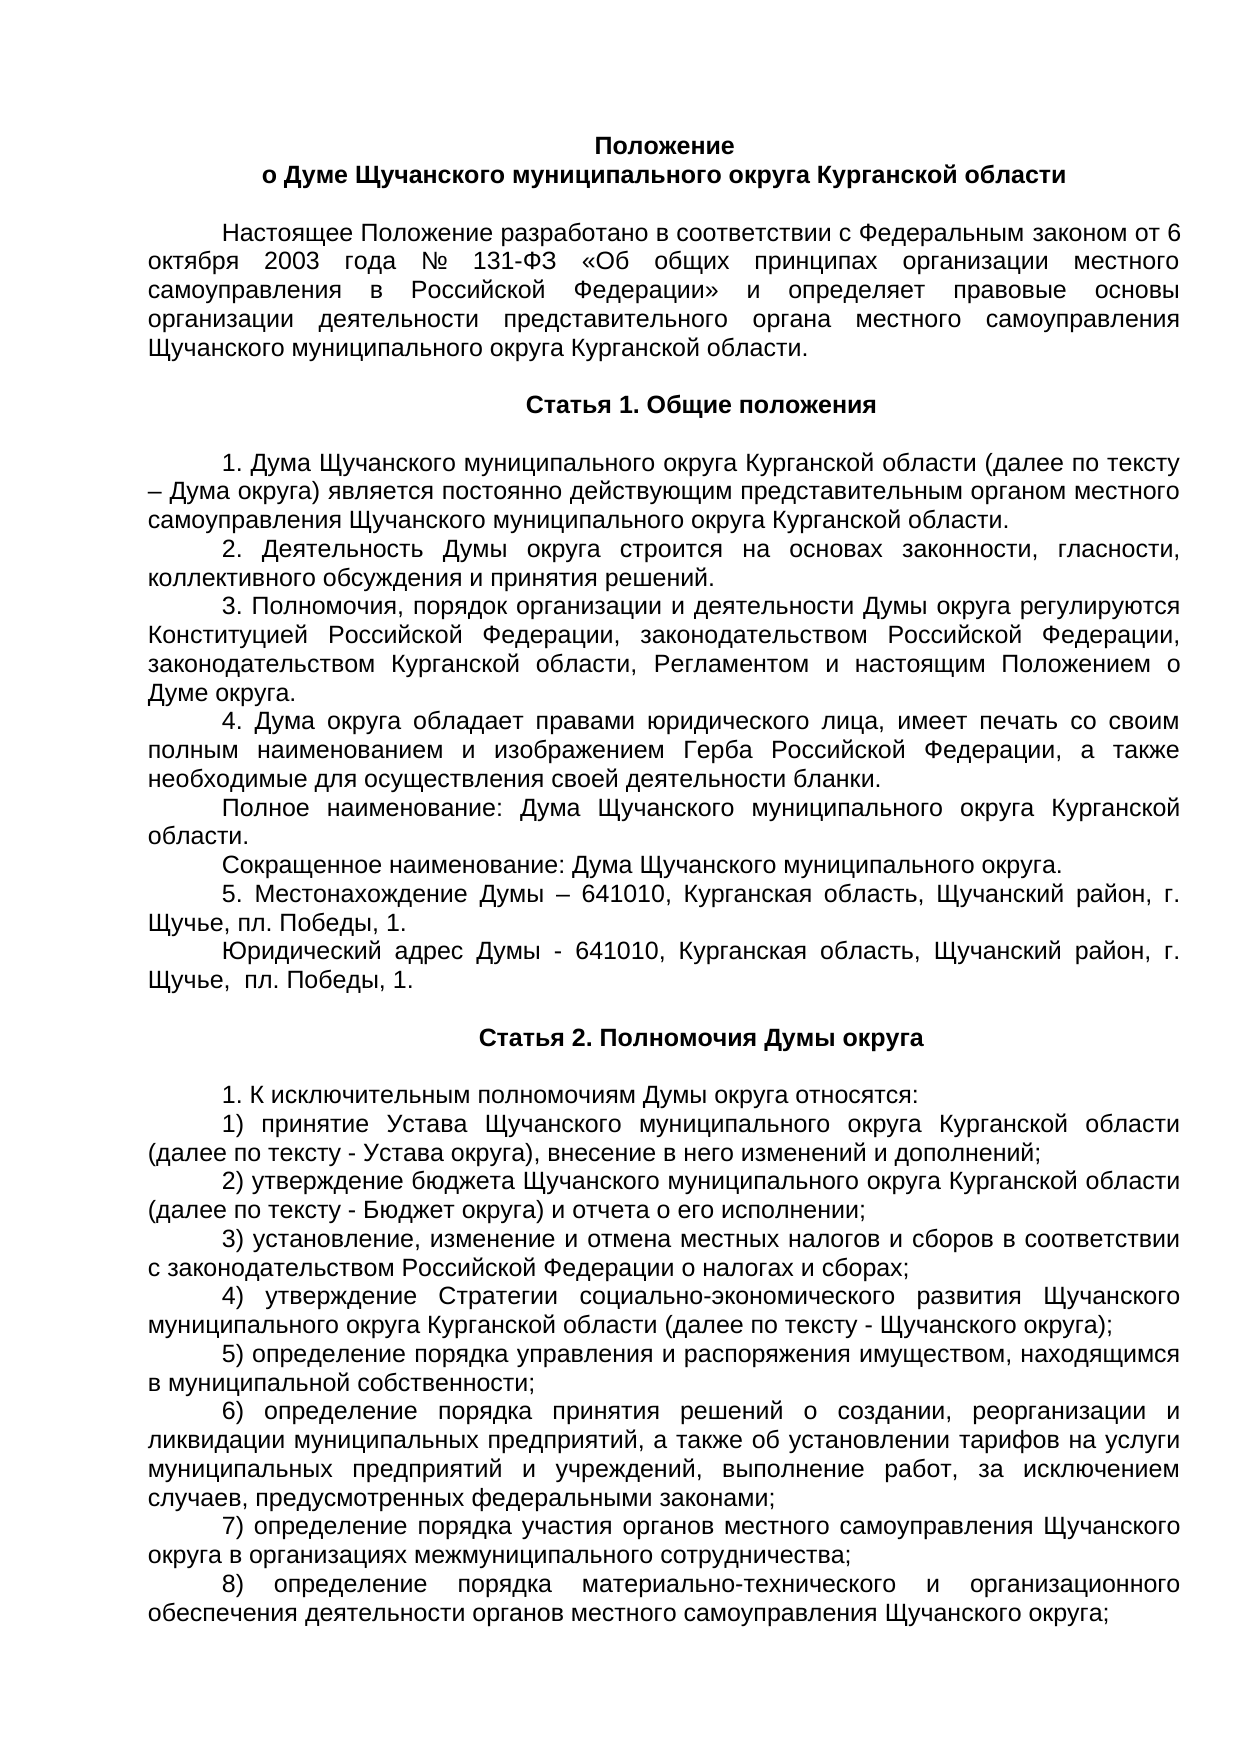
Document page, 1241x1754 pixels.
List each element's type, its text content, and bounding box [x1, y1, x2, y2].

text 2) утверждение бюджета Щучанского муниципального округа Курганской области (далее по тексту - Бюджет округа) и отчета о его исполнении; [148, 1166, 1181, 1224]
text 4) утверждение Стратегии социально-экономического развития Щучанского муниципального округа Курганской области (далее по тексту - Щучанского округа); [148, 1281, 1181, 1339]
text 1. К исключительным полномочиям Думы округа относятся: [148, 1080, 1181, 1109]
text 3) установление, изменение и отмена местных налогов и сборов в соответствии с законодательством Российской Федерации о налогах и сборах; [148, 1224, 1181, 1281]
text Положение [148, 131, 1181, 160]
text 1. Дума Щучанского муниципального округа Курганской области (далее по тексту – Дума округа) является постоянно действующим представительным органом местного самоуправления Щучанского муниципального округа Курганской области. [148, 448, 1181, 534]
text Сокращенное наименование: Дума Щучанского муниципального округа. [148, 850, 1181, 879]
text 5) определение порядка управления и распоряжения имуществом, находящимся в муниципальной собственности; [148, 1339, 1181, 1396]
text Статья 2. Полномочия Думы округа [148, 1023, 1181, 1051]
text Статья 1. Общие положения [148, 390, 1181, 419]
text 1) принятие Устава Щучанского муниципального округа Курганской области (далее по тексту - Устава округа), внесение в него изменений и дополнений; [148, 1109, 1181, 1166]
text 6) определение порядка принятия решений о создании, реорганизации и ликвидации муниципальных предприятий, а также об установлении тарифов на услуги муниципальных предприятий и учреждений, выполнение работ, за исключением случаев, предусмотренных федеральными законами; [148, 1396, 1181, 1511]
text 8) определение порядка материально-технического и организационного обеспечения деятельности органов местного самоуправления Щучанского округа; [148, 1569, 1181, 1626]
text 7) определение порядка участия органов местного самоуправления Щучанского округа в организациях межмуниципального сотрудничества; [148, 1511, 1181, 1569]
text 2. Деятельность Думы округа строится на основах законности, гласности, коллективного обсуждения и принятия решений. [148, 534, 1181, 591]
text 5. Местонахождение Думы – 641010, Курганская область, Щучанский район, г. Щучье, пл. Победы, 1. [148, 879, 1181, 936]
text 4. Дума округа обладает правами юридического лица, имеет печать со своим полным наименованием и изображением Герба Российской Федерации, а также необходимые для осуществления своей деятельности бланки. [148, 706, 1181, 793]
text 3. Полномочия, порядок организации и деятельности Думы округа регулируются Конституцией Российской Федерации, законодательством Российской Федерации, законодательством Курганской области, Регламентом и настоящим Положением о Думе округа. [148, 591, 1181, 706]
text Полное наименование: Дума Щучанского муниципального округа Курганской области. [148, 793, 1181, 850]
text Юридический адрес Думы - 641010, Курганская область, Щучанский район, г. Щучье, пл. Победы, 1. [148, 936, 1181, 994]
text Настоящее Положение разработано в соответствии с Федеральным законом от 6 октября 2003 года № 131-ФЗ «Об общих принципах организации местного самоуправления в Российской Федерации» и определяет правовые основы организации деятельности представительного органа местного самоуправления Щучанского муниципального округа Курганской области. [148, 218, 1181, 361]
text о Думе Щучанского муниципального округа Курганской области [148, 160, 1181, 189]
